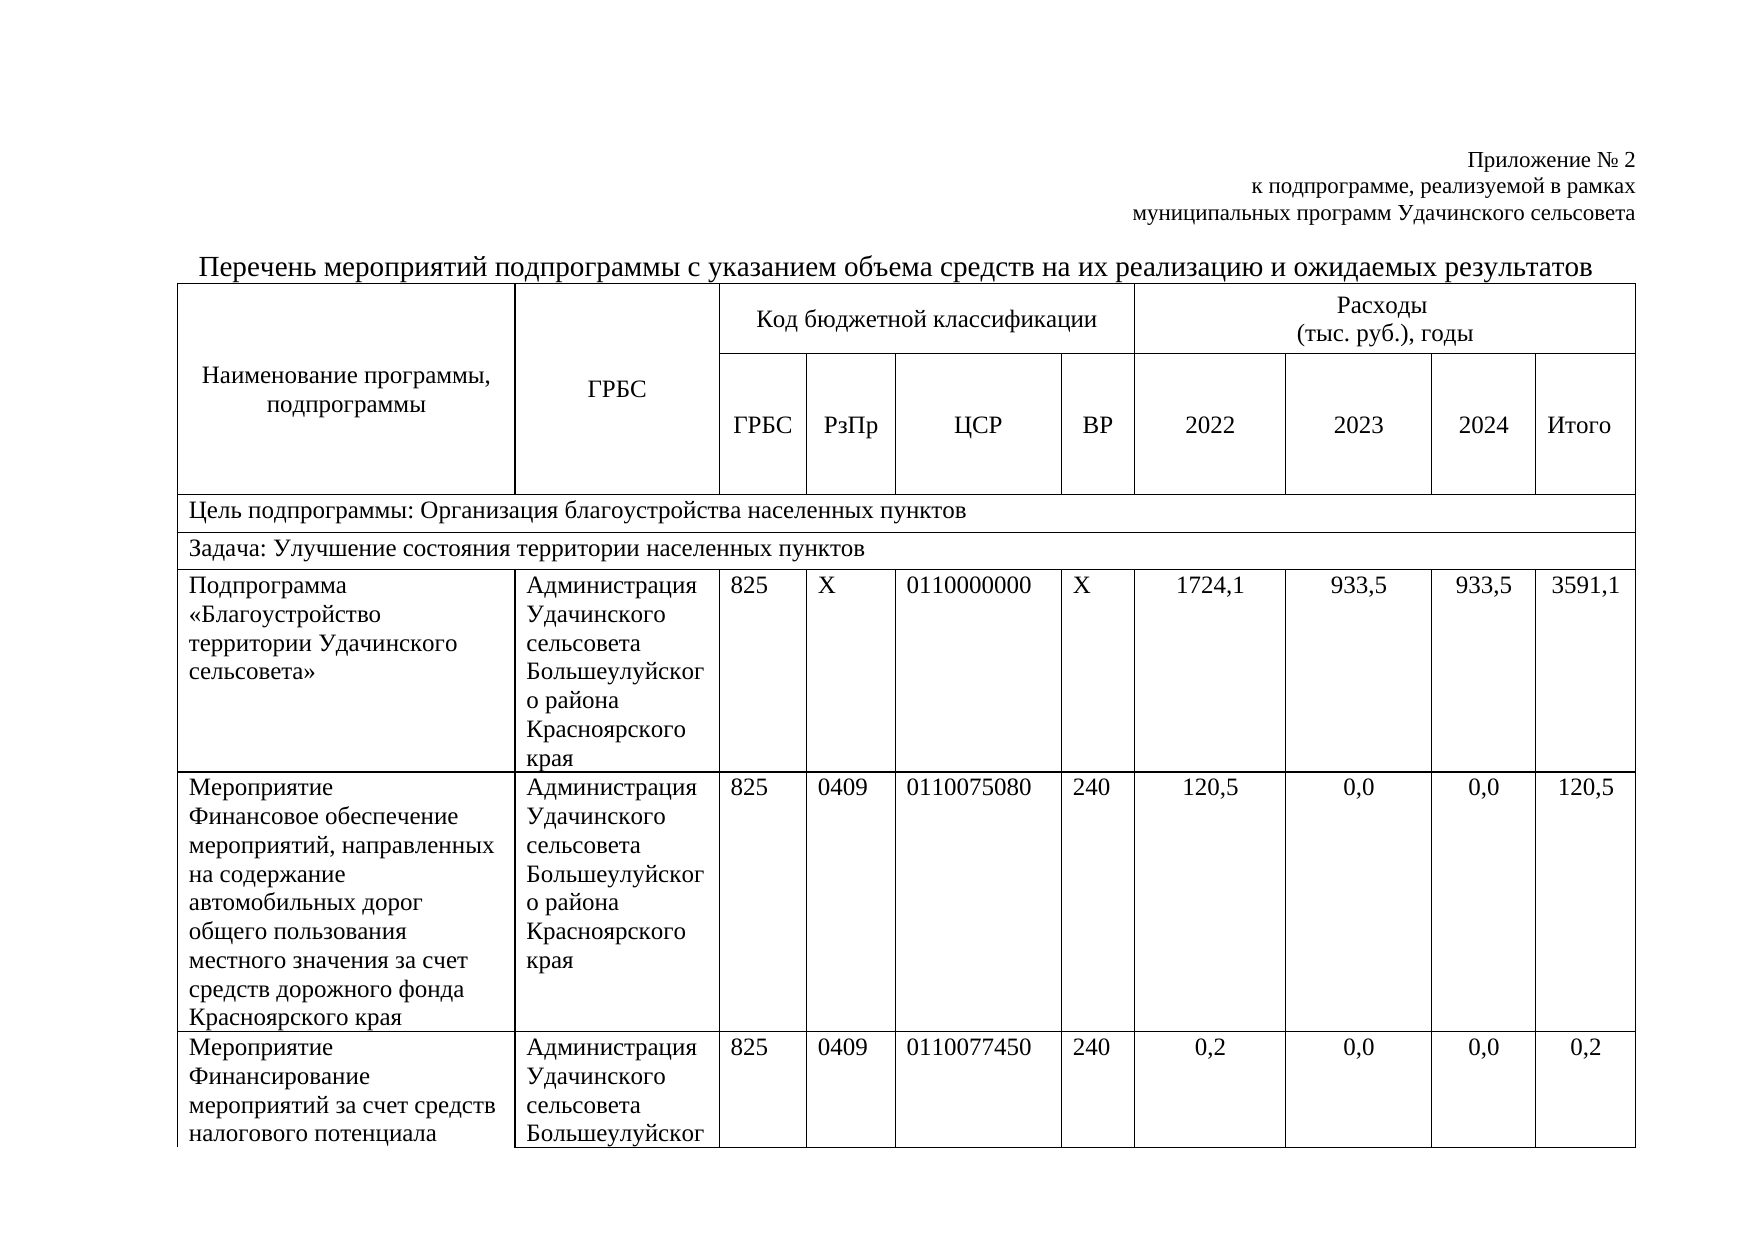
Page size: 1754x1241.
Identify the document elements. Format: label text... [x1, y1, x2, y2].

table_cell 825 [720, 1032, 806, 1147]
table_cell 825 [720, 773, 806, 1031]
table_header Наименование программы, подпрограммы [178, 284, 514, 494]
table_cell 120,5 [1135, 773, 1285, 1031]
table_cell Итого [1536, 354, 1635, 494]
table_cell Мероприятие Финансовое обеспечение мероприятий, направленных на содержание автомобильных дорог общего пользования местного значения за счет средств дорожного фонда Красноярского края [178, 773, 514, 1031]
table_cell 0,0 [1432, 773, 1535, 1031]
table_cell 0,0 [1286, 773, 1431, 1031]
table_cell Цель подпрограммы: Организация благоустройства населенных пунктов [178, 495, 1635, 532]
table_header ГРБС [516, 284, 719, 494]
table_cell 0,2 [1135, 1032, 1285, 1147]
table_header Расходы (тыс. руб.), годы [1135, 284, 1635, 353]
table_cell 0110075080 [896, 773, 1061, 1031]
table_cell 3591,1 [1536, 570, 1635, 771]
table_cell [516, 1032, 719, 1147]
table_cell ЦСР [896, 354, 1061, 494]
table_cell 0,0 [1286, 1032, 1431, 1147]
table_cell Х [1062, 570, 1134, 771]
table_cell ВР [1062, 354, 1134, 494]
text Перечень мероприятий подпрограммы с указанием объема средств на их реализацию и ожидаемых результатов [118, 249, 1636, 283]
table_cell 120,5 [1536, 773, 1635, 1031]
table_cell 1724,1 [1135, 570, 1285, 771]
table_cell 0,2 [1536, 1032, 1635, 1147]
table_cell 240 [1062, 773, 1134, 1031]
table_header Код бюджетной классификации [720, 284, 1134, 353]
table_cell Администрация Удачинского сельсовета Большеулуйского района Красноярского края [516, 570, 719, 771]
table_cell 825 [720, 570, 806, 771]
table_cell 933,5 [1286, 570, 1431, 771]
table_cell 933,5 [1432, 570, 1535, 771]
table_cell 0110000000 [896, 570, 1061, 771]
text Приложение № 2 [118, 146, 1636, 172]
text к подпрограмме, реализуемой в рамках [118, 172, 1636, 199]
table_cell Подпрограмма «Благоустройство территории Удачинского сельсовета» [178, 570, 514, 771]
table_cell 240 [1062, 1032, 1134, 1147]
table_cell ГРБС [720, 354, 806, 494]
text муниципальных программ Удачинского сельсовета [118, 199, 1636, 225]
table_cell 2022 [1135, 354, 1285, 494]
table_cell Задача: Улучшение состояния территории населенных пунктов [178, 533, 1635, 569]
table_cell РзПр [807, 354, 895, 494]
table_cell 0409 [807, 773, 895, 1031]
table_cell Администрация Удачинского сельсовета Большеулуйского района Красноярского края [516, 773, 719, 1031]
table_cell Х [807, 570, 895, 771]
table_cell 2023 [1286, 354, 1431, 494]
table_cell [178, 1032, 514, 1147]
table_cell 2024 [1432, 354, 1535, 494]
table_cell 0,0 [1432, 1032, 1535, 1147]
table_cell 0409 [807, 1032, 895, 1147]
table_cell 0110077450 [896, 1032, 1061, 1147]
